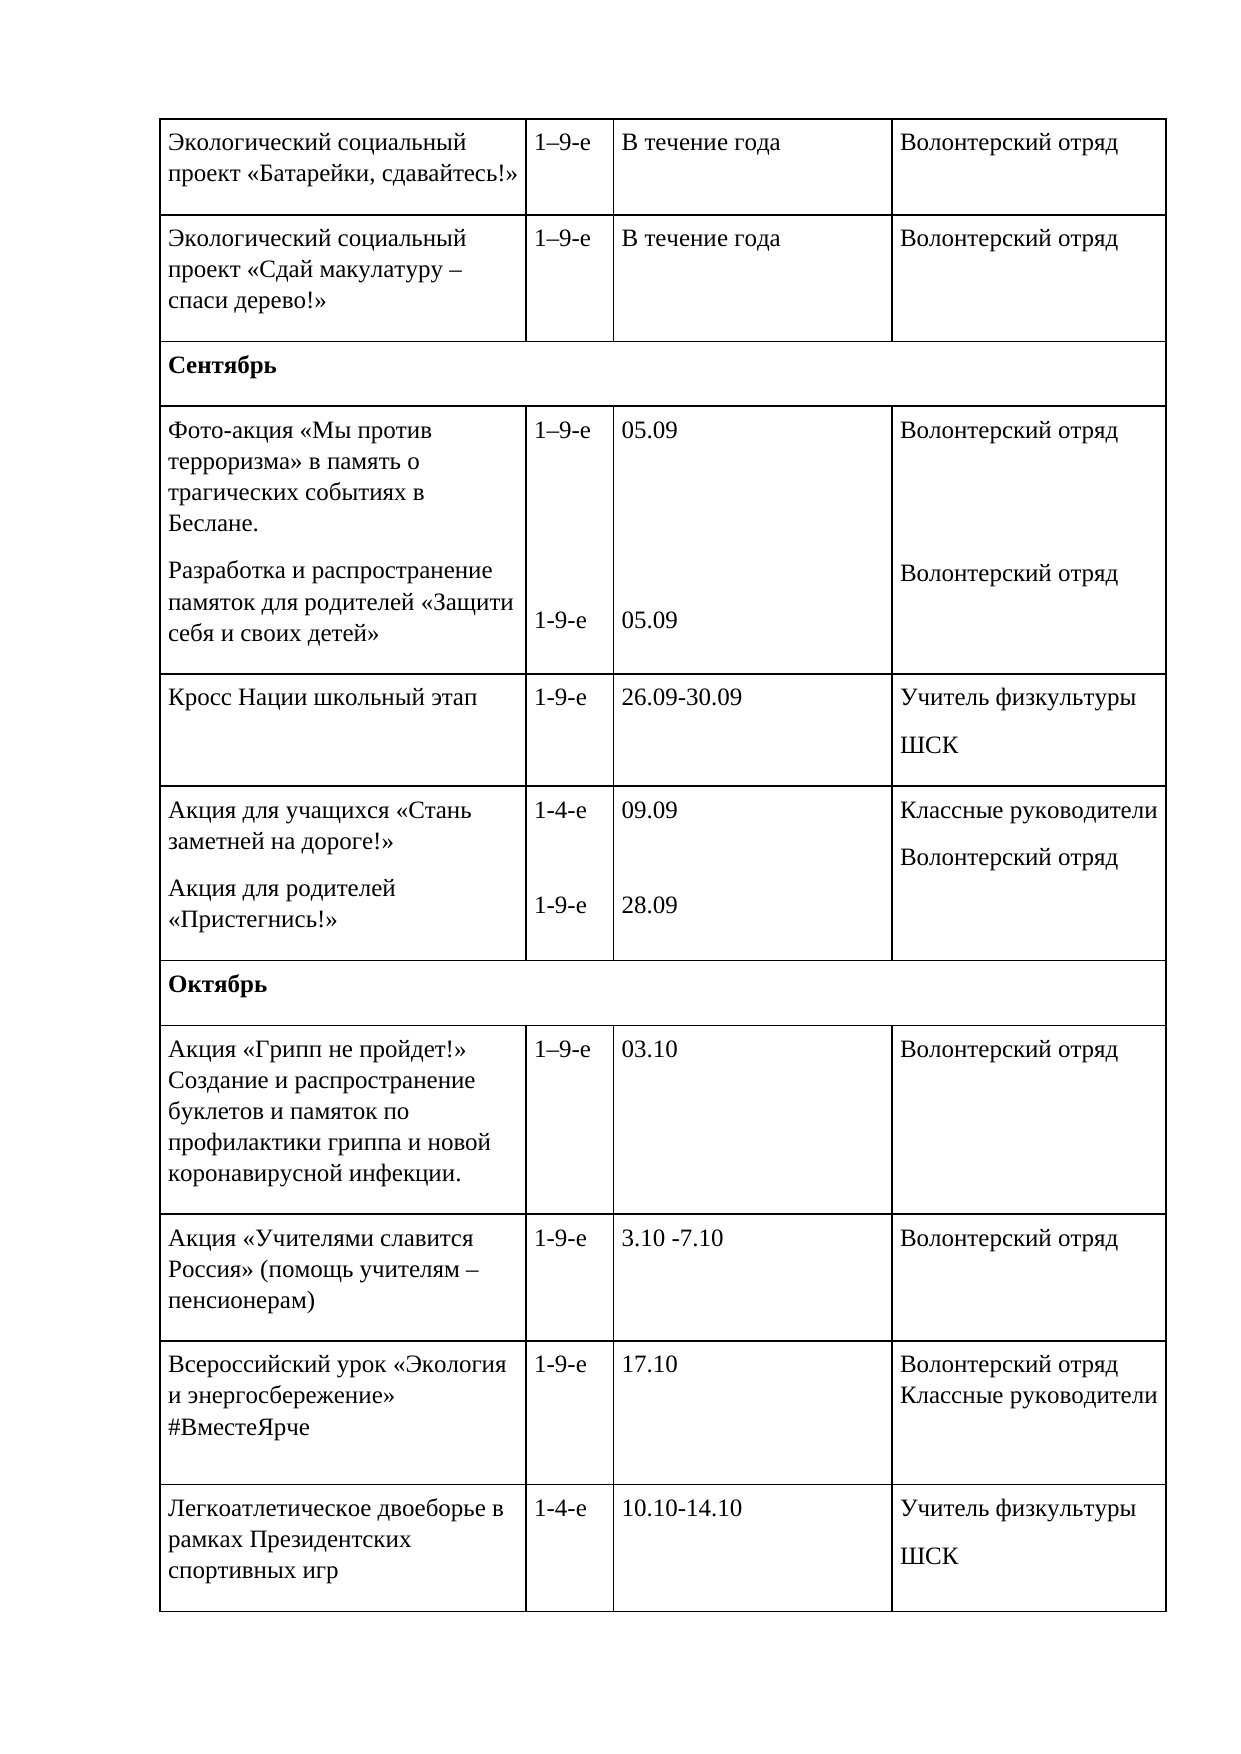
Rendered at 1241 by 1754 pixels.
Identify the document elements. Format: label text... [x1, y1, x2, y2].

table_cell Всероссийский урок «Экология и энергосбережение» #ВместеЯрче [161, 1342, 525, 1484]
table_cell Акция «Учителями славится Россия» (помощь учителям – пенсионерам) [161, 1215, 525, 1340]
table_cell 1-9-е [527, 1215, 613, 1340]
table_cell 1–9-е 1-9-е [527, 407, 613, 673]
table_cell Волонтерский отряд Волонтерский отряд [893, 407, 1165, 673]
table_cell Фото-акция «Мы против терроризма» в память о трагических событиях в Беслане. Разработка и распространение памяток для родителей «Защити себя и своих детей» [161, 407, 525, 673]
table_cell Акция «Грипп не пройдет!» Создание и распространение буклетов и памяток по профилактики гриппа и новой коронавирусной инфекции. [161, 1026, 525, 1213]
table_cell Волонтерский отряд [893, 1215, 1165, 1340]
table_cell Волонтерский отряд [893, 1026, 1165, 1213]
table_cell Октябрь [161, 961, 1165, 1024]
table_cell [893, 1485, 1165, 1611]
table_cell 09.09 28.09 [614, 787, 891, 960]
table_cell Волонтерский отряд [893, 216, 1165, 341]
table_cell 1-4-е 1-9-е [527, 787, 613, 960]
table_cell 1–9-е [527, 216, 613, 341]
table_cell Учитель физкультуры ШСК [893, 675, 1165, 785]
table_cell В течение года [614, 216, 891, 341]
table_cell Волонтерский отряд Классные руководители [893, 1342, 1165, 1484]
table_cell Кросс Нации школьный этап [161, 675, 525, 785]
table_cell Экологический социальный проект «Батарейки, сдавайтесь!» [161, 120, 525, 214]
table_cell 3.10 -7.10 [614, 1215, 891, 1340]
table_cell Сентябрь [161, 342, 1165, 405]
table_cell 1–9-е [527, 120, 613, 214]
table_cell 26.09-30.09 [614, 675, 891, 785]
table_cell 1-9-е [527, 1342, 613, 1484]
table_cell Классные руководители Волонтерский отряд [893, 787, 1165, 960]
table_cell Легкоатлетическое двоеборье в рамках Президентских спортивных игр [161, 1485, 525, 1611]
table_cell 1-9-е [527, 675, 613, 785]
table_cell Экологический социальный проект «Сдай макулатуру – спаси дерево!» [161, 216, 525, 341]
table_cell 1-4-е [527, 1485, 613, 1611]
table_cell 17.10 [614, 1342, 891, 1484]
table_cell 1–9-е [527, 1026, 613, 1213]
table_cell 03.10 [614, 1026, 891, 1213]
table_cell Волонтерский отряд [893, 120, 1165, 214]
table_cell 05.09 05.09 [614, 407, 891, 673]
table_cell 10.10-14.10 [614, 1485, 891, 1611]
table_cell Акция для учащихся «Стань заметней на дороге!» Акция для родителей «Пристегнись!» [161, 787, 525, 960]
table_cell В течение года [614, 120, 891, 214]
